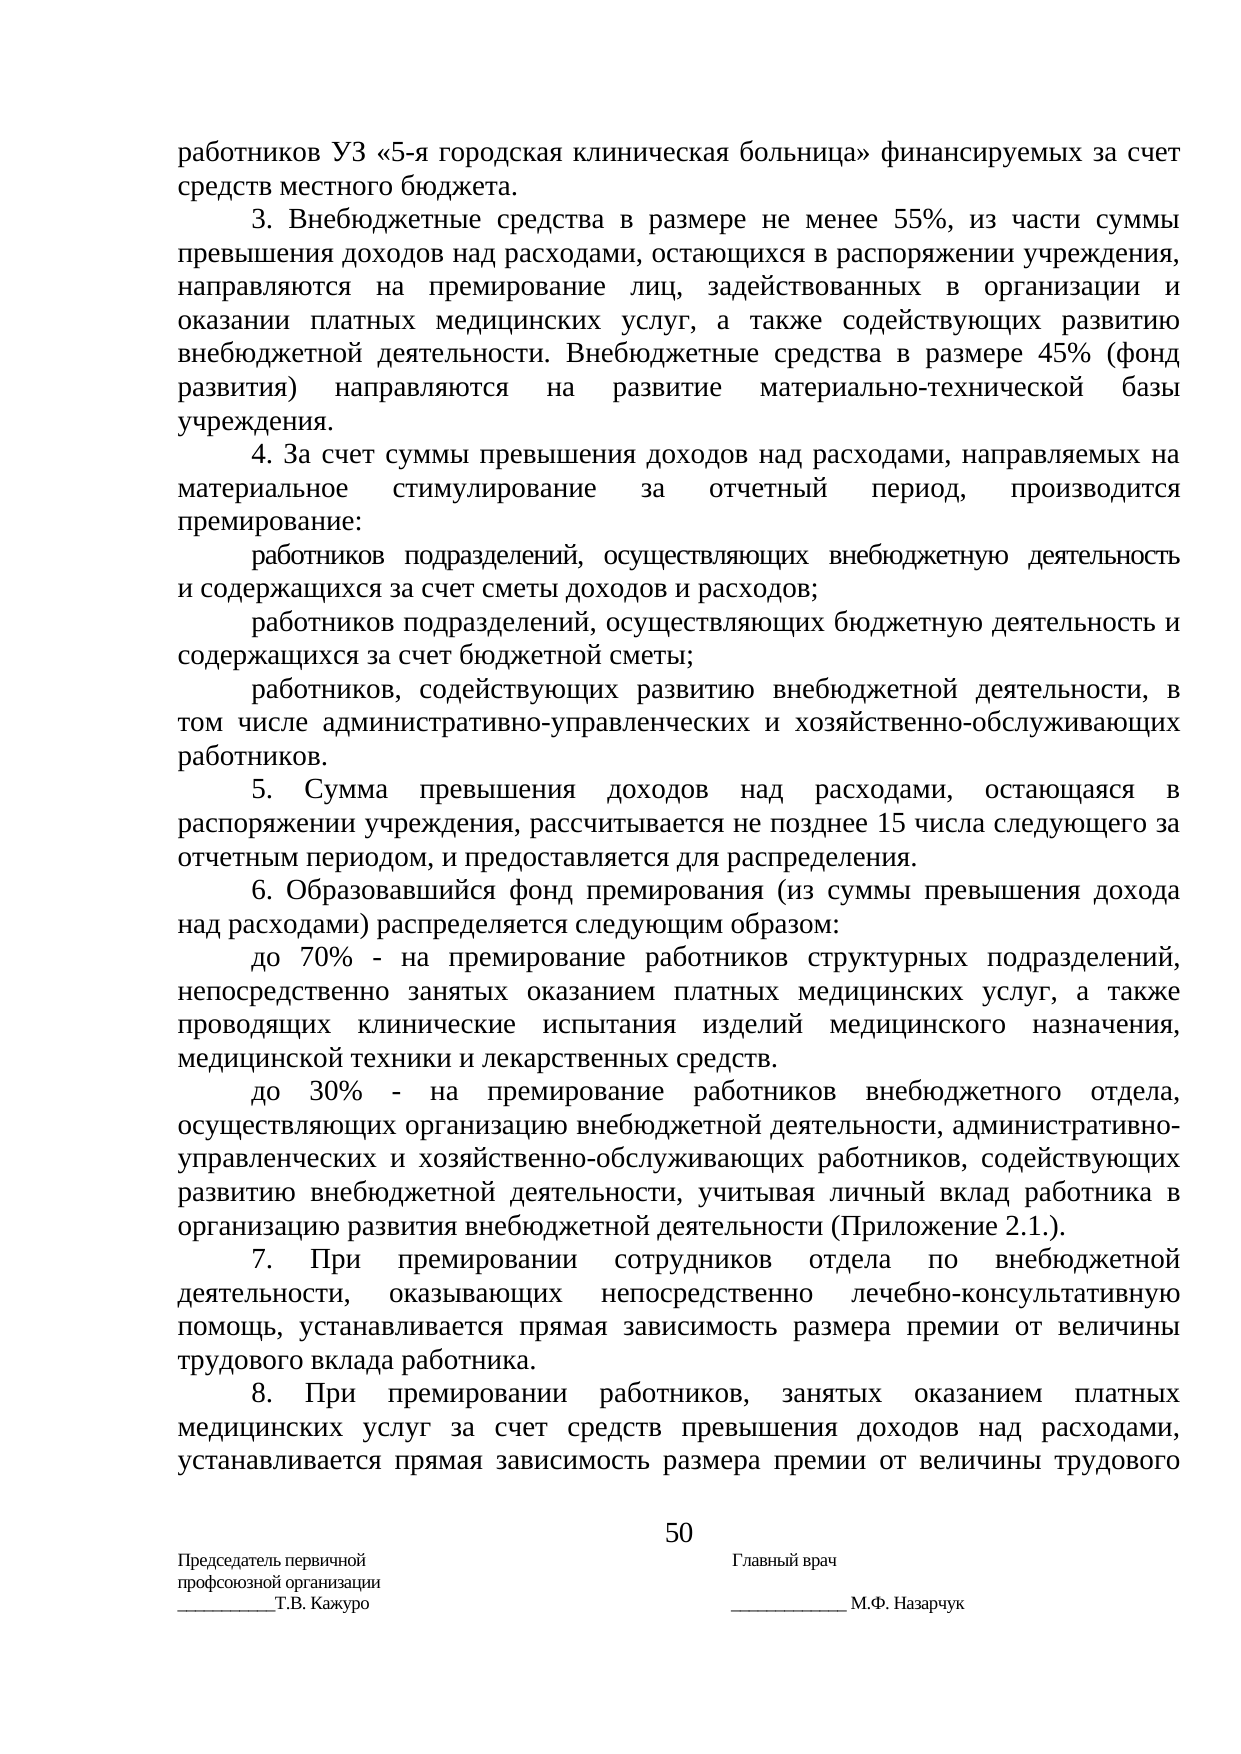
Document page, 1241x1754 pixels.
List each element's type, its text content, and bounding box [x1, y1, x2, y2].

text до 30% - на премирование работников внебюджетного отдела, осуществляющих организацию внебюджетной деятельности, административно-управленческих и хозяйственно-обслуживающих работников, содействующих развитию внебюджетной деятельности, учитывая личный вклад работника в организацию развития внебюджетной деятельности (Приложение 2.1.). [177, 1073, 1181, 1241]
text 4. За счет суммы превышения доходов над расходами, направляемых на материальное стимулирование за отчетный период, производится премирование: [177, 436, 1181, 537]
text 6. Образовавшийся фонд премирования (из суммы превышения дохода над расходами) распределяется следующим образом: [177, 872, 1181, 939]
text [177, 134, 1181, 201]
text 7. При премировании сотрудников отдела по внебюджетной деятельности, оказывающих непосредственно лечебно-консультативную помощь, устанавливается прямая зависимость размера премии от величины трудового вклада работника. [177, 1241, 1181, 1375]
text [177, 1375, 1181, 1476]
text 5. Сумма превышения доходов над расходами, остающаяся в распоряжении учреждения, рассчитывается не позднее 15 числа следующего за отчетным периодом, и предоставляется для распределения. [177, 772, 1181, 872]
text работников подразделений, осуществляющих внебюджетную деятельность и содержащихся за счет сметы доходов и расходов; [177, 537, 1181, 604]
text работников, содействующих развитию внебюджетной деятельности, в том числе административно-управленческих и хозяйственно-обслуживающих работников. [177, 671, 1181, 772]
text работников подразделений, осуществляющих бюджетную деятельность и содержащихся за счет бюджетной сметы; [177, 604, 1181, 671]
text до 70% - на премирование работников структурных подразделений, непосредственно занятых оказанием платных медицинских услуг, а также проводящих клинические испытания изделий медицинского назначения, медицинской техники и лекарственных средств. [177, 939, 1181, 1073]
text 3. Внебюджетные средства в размере не менее 55%, из части суммы превышения доходов над расходами, остающихся в распоряжении учреждения, направляются на премирование лиц, задействованных в организации и оказании платных медицинских услуг, а также содействующих развитию внебюджетной деятельности. Внебюджетные средства в размере 45% (фонд развития) направляются на развитие материально-технической базы учреждения. [177, 201, 1181, 436]
